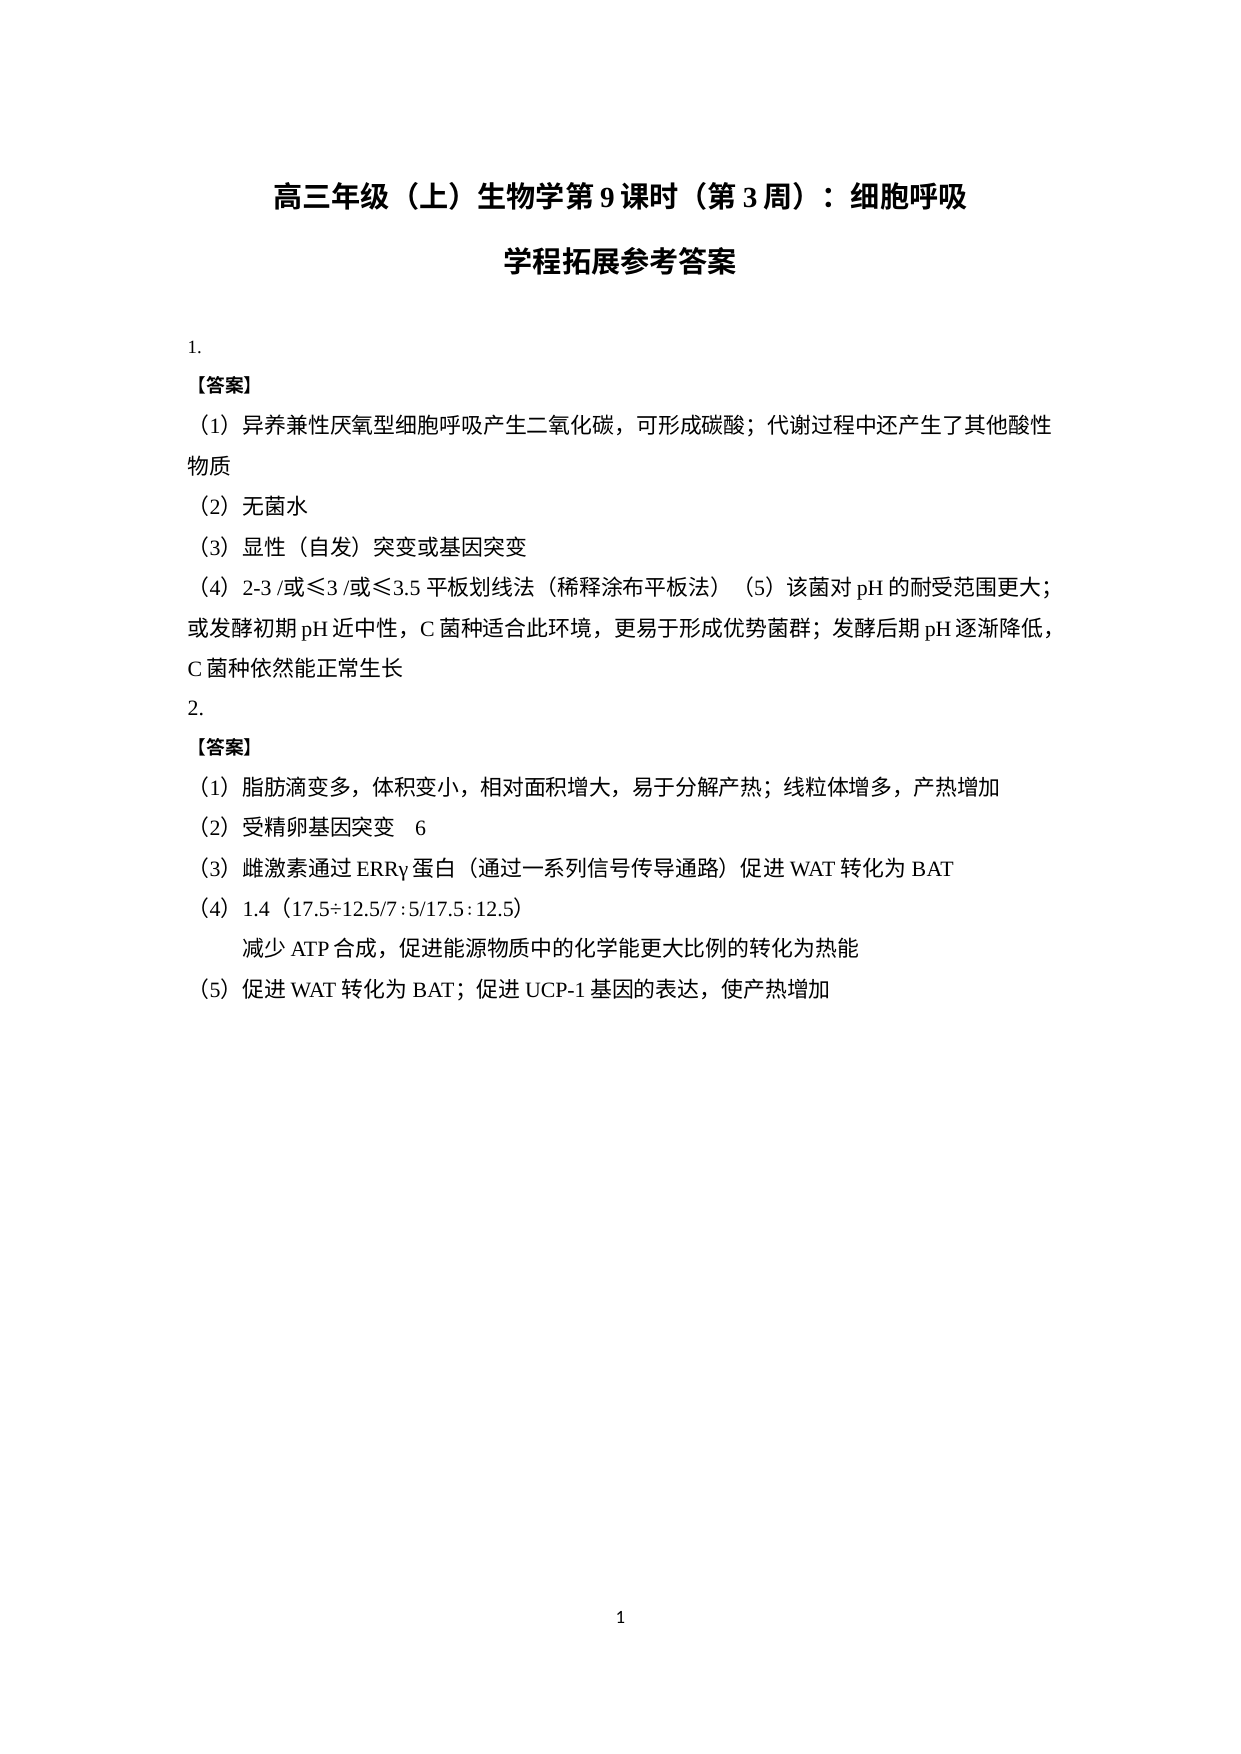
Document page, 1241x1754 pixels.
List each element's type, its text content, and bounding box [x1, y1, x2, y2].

text （1）脂肪滴变多，体积变小，相对面积增大，易于分解产热；线粒体增多，产热增加 [187, 769, 1053, 802]
text 减少ATP合成，促进能源物质中的化学能更大比例的转化为热能 [242, 931, 1053, 963]
text 【答案】 [187, 368, 1053, 401]
text 1. [187, 331, 1053, 363]
text 高三年级（上）生物学第9课时（第3周）：细胞呼吸 [187, 162, 1053, 227]
text 2. [187, 691, 1053, 724]
text （2）无菌水 [187, 489, 1053, 521]
text （3）显性（自发）突变或基因突变 [187, 529, 1053, 562]
text （1）异养兼性厌氧型细胞呼吸产生二氧化碳，可形成碳酸；代谢过程中还产生了其他酸性物质 [187, 408, 1053, 481]
text （2）受精卵基因突变 6 [242, 810, 1053, 842]
text （3）雌激素通过ERRγ蛋白（通过一系列信号传导通路）促进WAT转化为BAT [187, 850, 1053, 883]
text （4）2-3 /或≤3 /或≤3.5 平板划线法（稀释涂布平板法）（5）该菌对pH的耐受范围更大；或发酵初期pH近中性，C菌种适合此环境，更易于形成优势菌群；发酵后期pH逐渐降低，C菌种依然能正常生长 [187, 570, 1053, 683]
text 学程拓展参考答案 [187, 227, 1053, 292]
text （4）1.4（17.5÷12.5/7∶5/17.5∶12.5） [187, 891, 1053, 923]
text 【答案】 [187, 730, 1053, 763]
text （5）促进WAT转化为BAT；促进UCP-1基因的表达，使产热增加 [187, 971, 1053, 1004]
